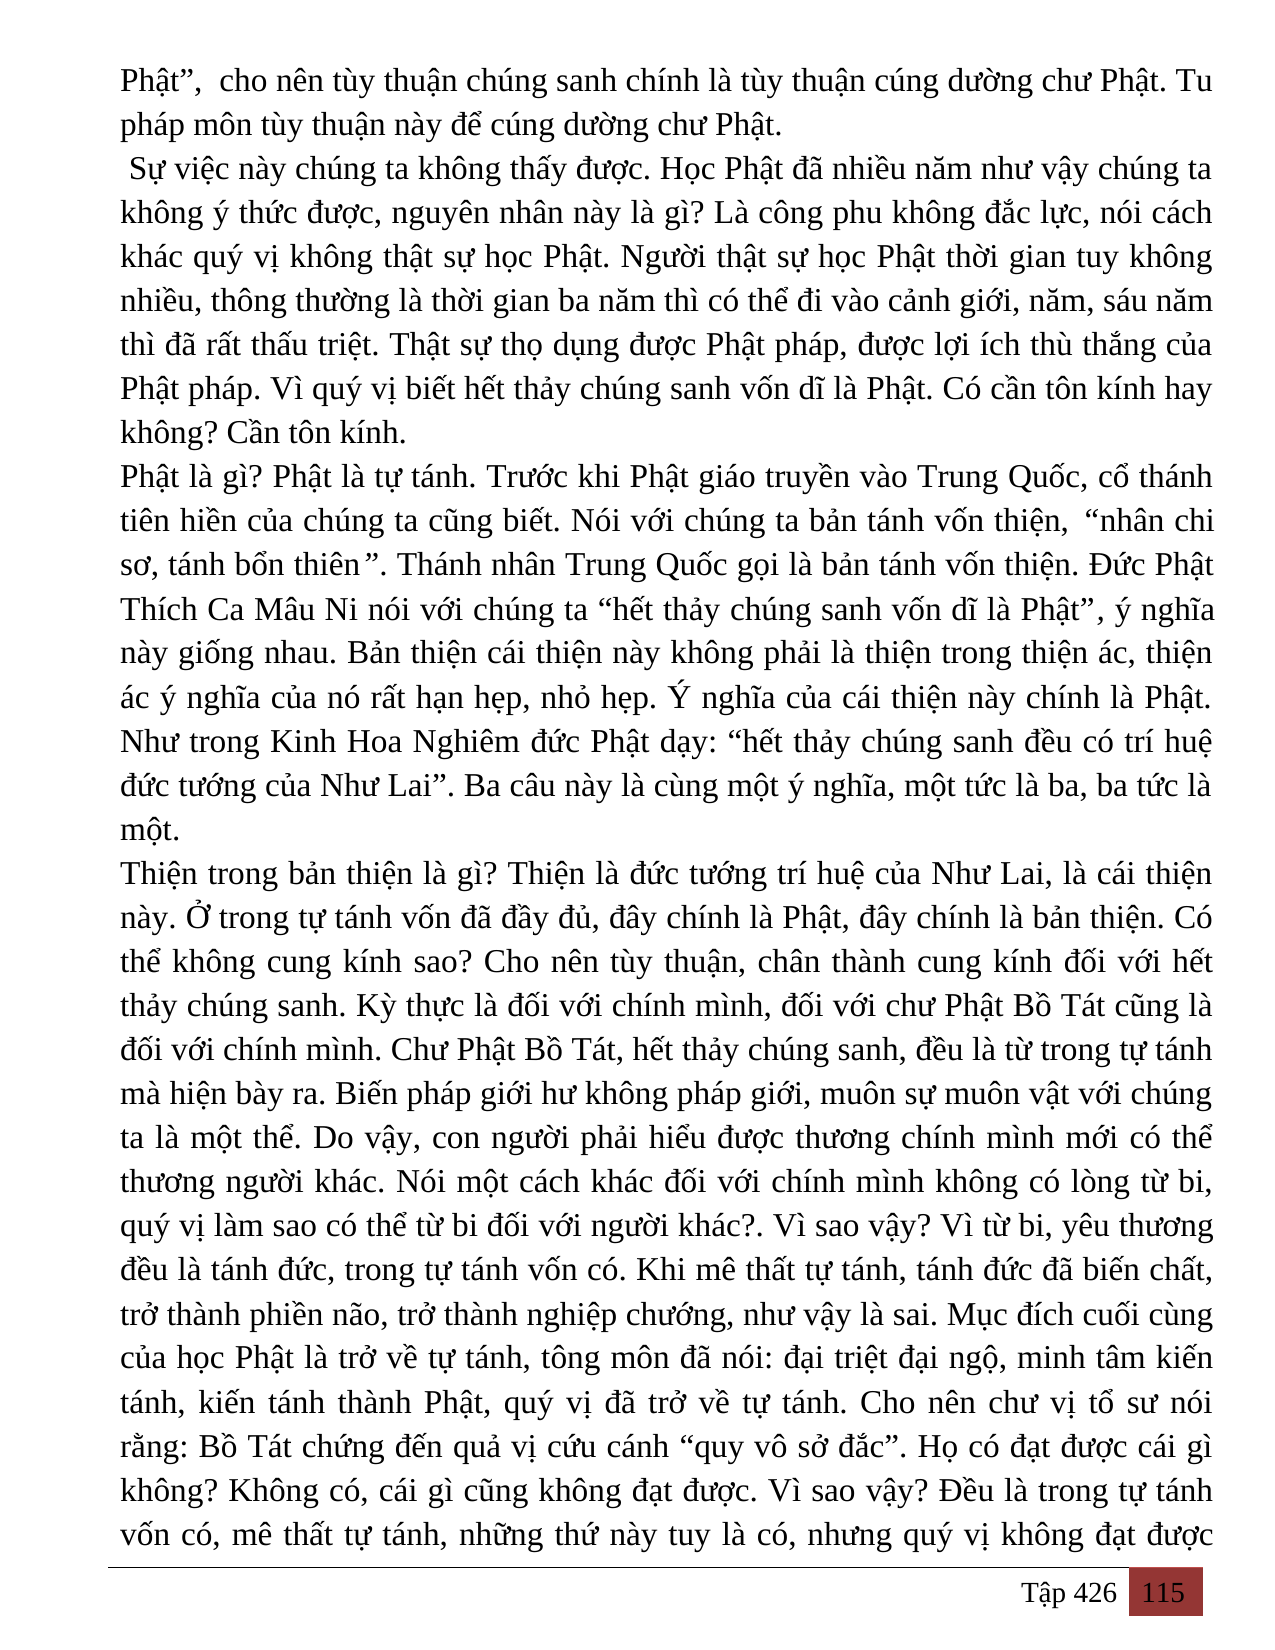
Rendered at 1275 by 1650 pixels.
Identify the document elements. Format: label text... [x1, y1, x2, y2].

text Phật là gì? Phật là tự tánh. Trước khi Phật giáo truyền vào Trung Quốc, cổ thánh tiên hiền của chúng ta cũng biết. Nói với chúng ta bản tánh vốn thiện, “nhân chi sơ, tánh bổn thiên”. Thánh nhân Trung Quốc gọi là bản tánh vốn thiện. Đức Phật Thích Ca Mâu Ni nói với chúng ta “hết thảy chúng sanh vốn dĩ là Phật”, ý nghĩa này giống nhau. Bản thiện cái thiện này không phải là thiện trong thiện ác, thiện ác ý nghĩa của nó rất hạn hẹp, nhỏ hẹp. Ý nghĩa của cái thiện này chính là Phật. Như trong Kinh Hoa Nghiêm đức Phật dạy: “hết thảy chúng sanh đều có trí huệ đức tướng của Như Lai”. Ba câu này là cùng một ý nghĩa, một tức là ba, ba tức là một. [120, 457, 1215, 847]
text Sự việc này chúng ta không thấy được. Học Phật đã nhiều năm như vậy chúng ta không ý thức được, nguyên nhân này là gì? Là công phu không đắc lực, nói cách khác quý vị không thật sự học Phật. Người thật sự học Phật thời gian tuy không nhiều, thông thường là thời gian ba năm thì có thể đi vào cảnh giới, năm, sáu năm thì đã rất thấu triệt. Thật sự thọ dụng được Phật pháp, được lợi ích thù thắng của Phật pháp. Vì quý vị biết hết thảy chúng sanh vốn dĩ là Phật. Có cần tôn kính hay không? Cần tôn kính. [120, 148, 1215, 451]
